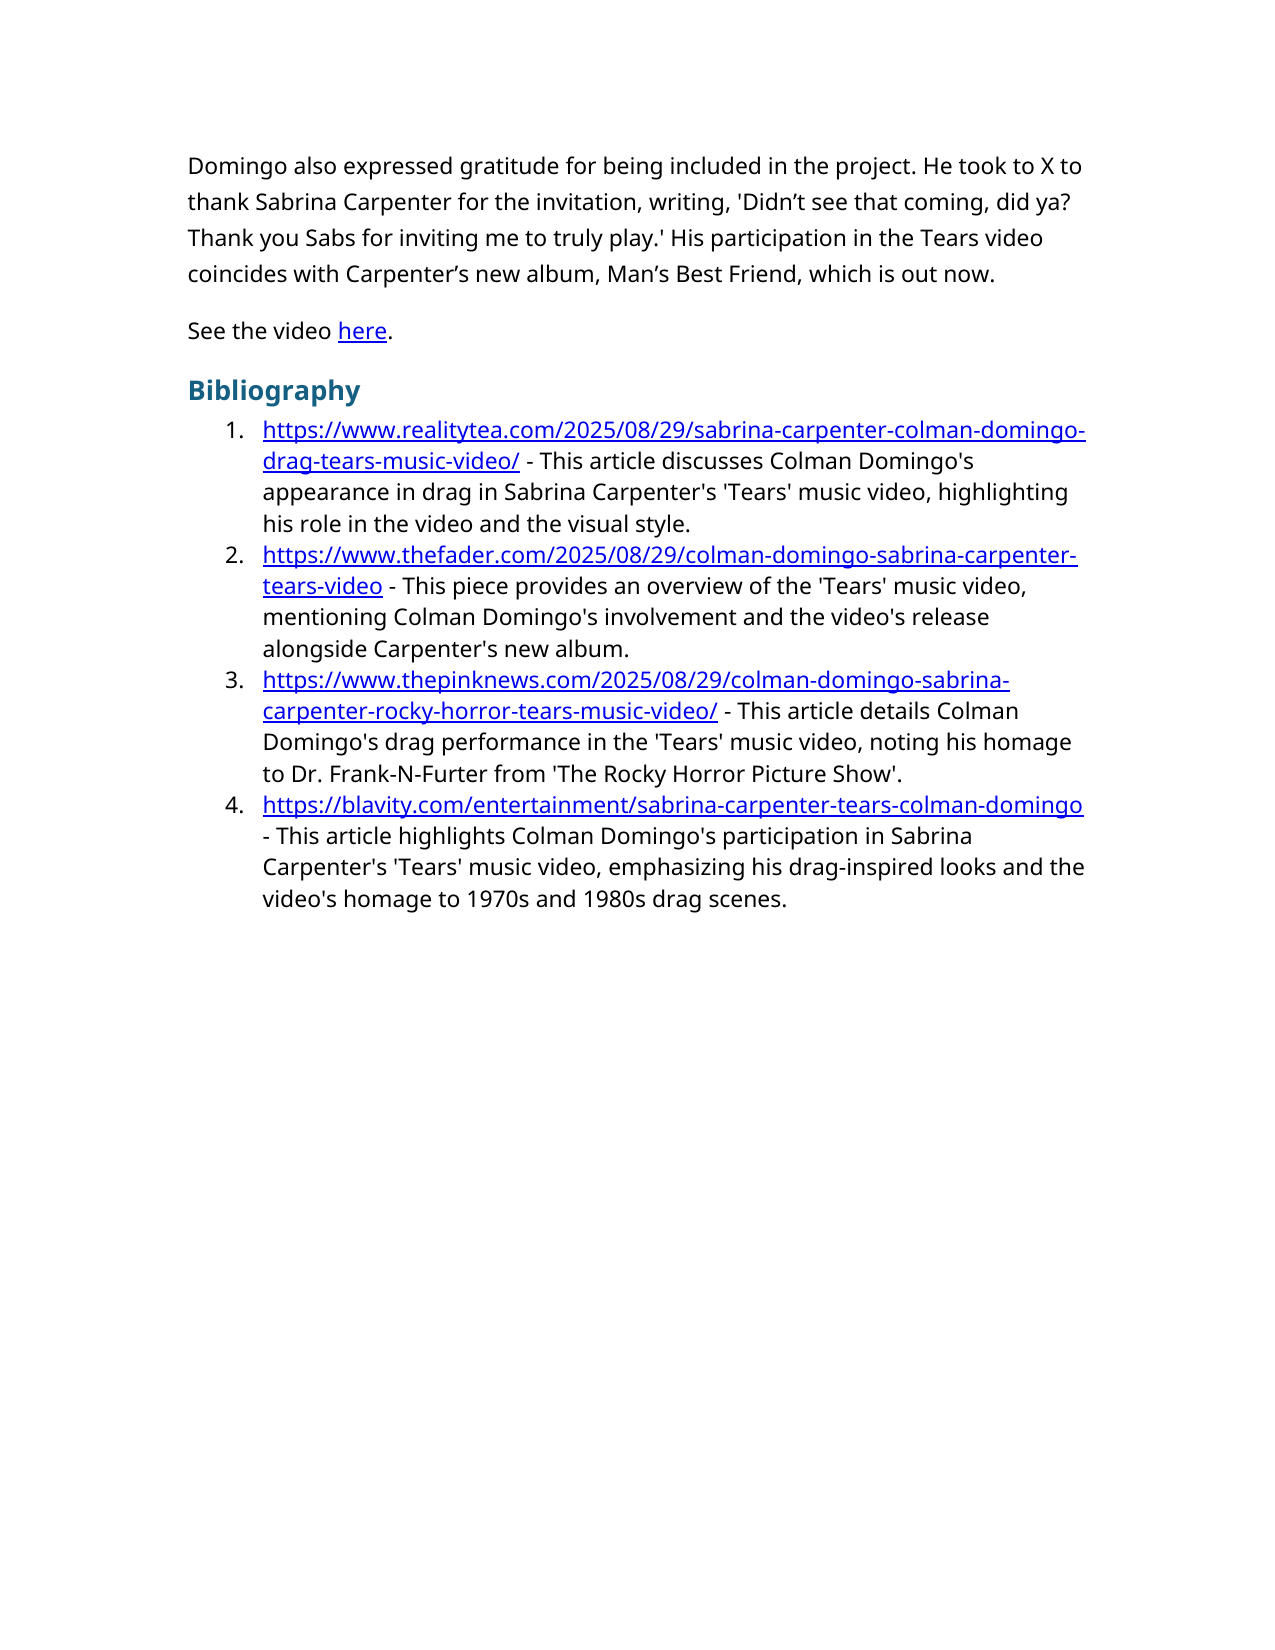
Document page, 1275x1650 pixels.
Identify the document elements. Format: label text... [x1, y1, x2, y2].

text See the video here. [187, 314, 1087, 346]
subtitle Bibliography [187, 371, 1087, 408]
list https://www.thefader.com/2025/08/29/colman-domingo-sabrina-carpenter-tears-video - This piece provides an overview of the 'Tears' music video, mentioning Colman Domingo's involvement and the video's release alongside Carpenter's new album. [225, 539, 1087, 664]
list https://www.realitytea.com/2025/08/29/sabrina-carpenter-colman-domingo-drag-tears-music-video/ - This article discusses Colman Domingo's appearance in drag in Sabrina Carpenter's 'Tears' music video, highlighting his role in the video and the visual style. [225, 414, 1087, 539]
list https://www.thepinknews.com/2025/08/29/colman-domingo-sabrina-carpenter-rocky-horror-tears-music-video/ - This article details Colman Domingo's drag performance in the 'Tears' music video, noting his homage to Dr. Frank-N-Furter from 'The Rocky Horror Picture Show'. [225, 664, 1087, 789]
list https://blavity.com/entertainment/sabrina-carpenter-tears-colman-domingo - This article highlights Colman Domingo's participation in Sabrina Carpenter's 'Tears' music video, emphasizing his drag-inspired looks and the video's homage to 1970s and 1980s drag scenes. [225, 789, 1087, 914]
text Domingo also expressed gratitude for being included in the project. He took to X to thank Sabrina Carpenter for the invitation, writing, 'Didn’t see that coming, did ya? Thank you Sabs for inviting me to truly play.' His participation in the Tears video coincides with Carpenter’s new album, Man’s Best Friend, which is out now. [187, 150, 1087, 289]
